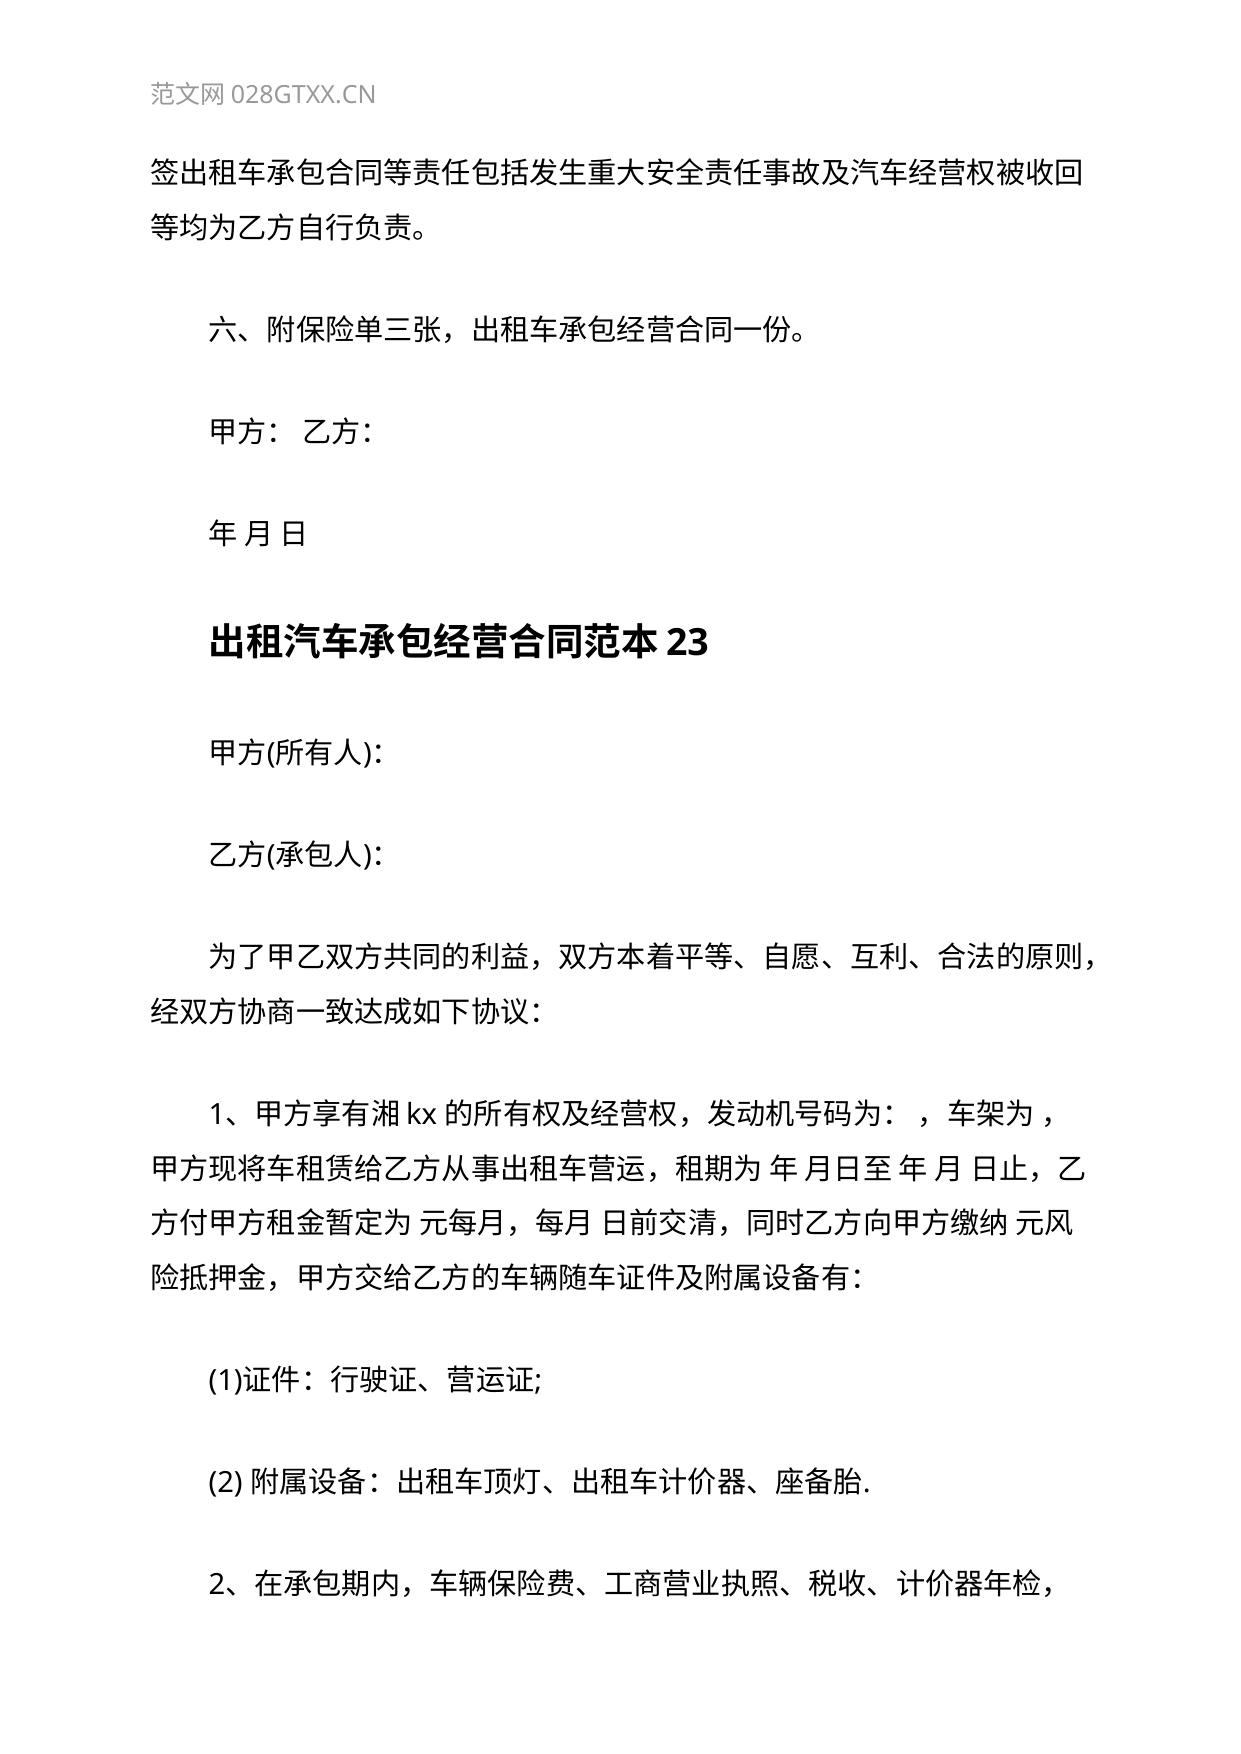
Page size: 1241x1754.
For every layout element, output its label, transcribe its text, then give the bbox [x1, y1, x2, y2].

text 甲方(所有人)： [150, 729, 1090, 772]
text (2) 附属设备：出租车顶灯、出租车计价器、座备胎. [150, 1459, 1090, 1501]
text 甲方： 乙方： [150, 408, 1090, 451]
text 乙方(承包人)： [150, 832, 1090, 874]
text 为了甲乙双方共同的利益，双方本着平等、自愿、互利、合法的原则，经双方协商一致达成如下协议： [150, 933, 1090, 1031]
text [150, 150, 1090, 247]
text 1、甲方享有湘kx 的所有权及经营权，发动机号码为： ，车架为 ，甲方现将车租赁给乙方从事出租车营运，租期为 年 月日至 年 月 日止，乙方付甲方租金暂定为 元每月，每月 日前交清，同时乙方向甲方缴纳 元风险抵押金，甲方交给乙方的车辆随车证件及附属设备有： [150, 1090, 1090, 1297]
text 六、附保险单三张，出租车承包经营合同一份。 [150, 307, 1090, 349]
text 出租汽车承包经营合同范本23 [150, 612, 1090, 666]
text 年 月 日 [150, 510, 1090, 552]
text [150, 1561, 1090, 1603]
text (1)证件：行驶证、营运证; [150, 1357, 1090, 1399]
